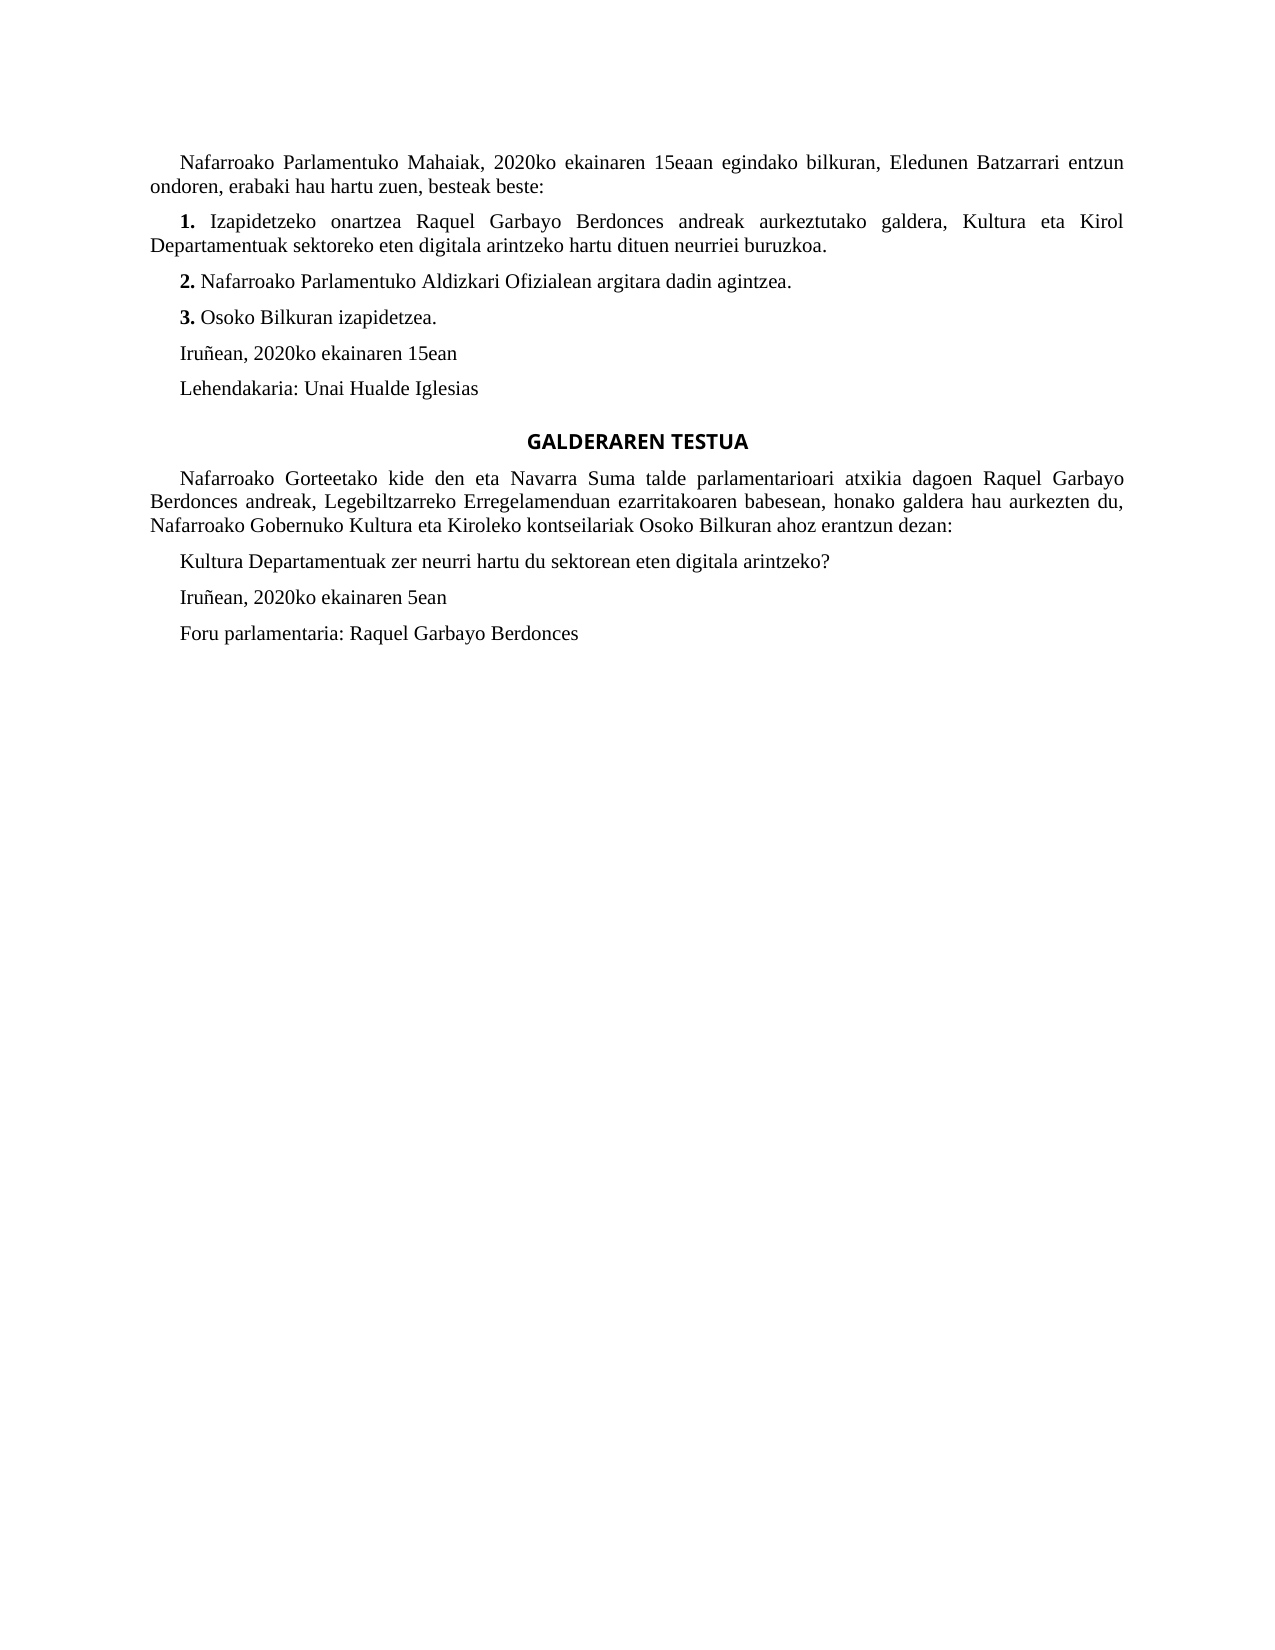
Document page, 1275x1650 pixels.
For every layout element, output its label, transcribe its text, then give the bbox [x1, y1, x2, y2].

text GALDERAREN TESTUA [150, 430, 1125, 454]
text 1. Izapidetzeko onartzea Raquel Garbayo Berdonces andreak aurkeztutako galdera, Kultura eta Kirol Departamentuak sektoreko eten digitala arintzeko hartu dituen neurriei buruzkoa. [150, 210, 1125, 258]
text Iruñean, 2020ko ekainaren 5ean [150, 585, 1125, 609]
text Nafarroako Parlamentuko Mahaiak, 2020ko ekainaren 15eaan egindako bilkuran, Eledunen Batzarrari entzun ondoren, erabaki hau hartu zuen, besteak beste: [150, 150, 1125, 198]
text 3. Osoko Bilkuran izapidetzea. [150, 305, 1125, 329]
text Nafarroako Gorteetako kide den eta Navarra Suma talde parlamentarioari atxikia dagoen Raquel Garbayo Berdonces andreak, Legebiltzarreko Erregelamenduan ezarritakoaren babesean, honako galdera hau aurkezten du, Nafarroako Gobernuko Kultura eta Kiroleko kontseilariak Osoko Bilkuran ahoz erantzun dezan: [150, 466, 1125, 538]
text Foru parlamentaria: Raquel Garbayo Berdonces [150, 621, 1125, 645]
text 2. Nafarroako Parlamentuko Aldizkari Ofizialean argitara dadin agintzea. [150, 269, 1125, 293]
text Lehendakaria: Unai Hualde Iglesias [150, 377, 1125, 401]
text Kultura Departamentuak zer neurri hartu du sektorean eten digitala arintzeko? [150, 549, 1125, 573]
text Iruñean, 2020ko ekainaren 15ean [150, 341, 1125, 365]
